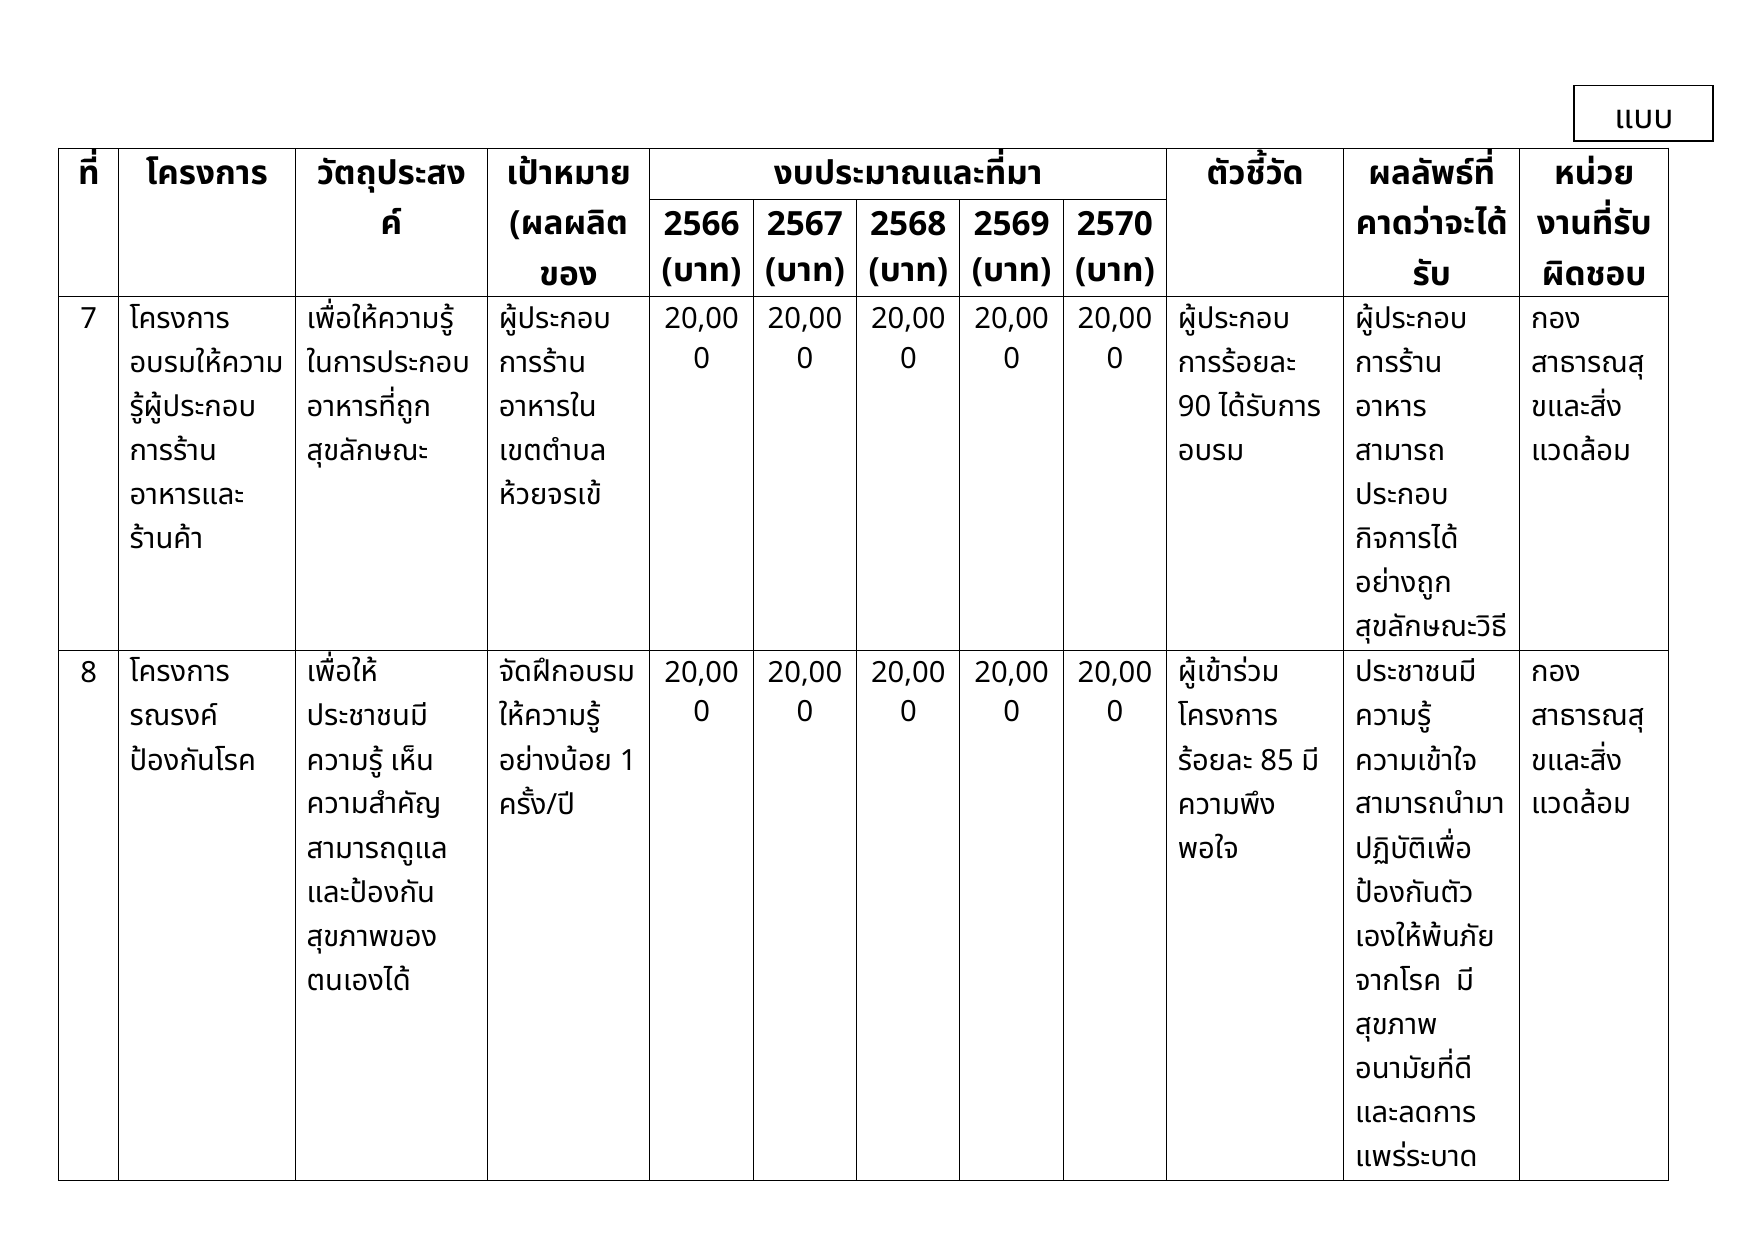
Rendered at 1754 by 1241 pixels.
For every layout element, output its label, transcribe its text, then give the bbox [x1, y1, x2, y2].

table_cell 2570 (บาท) [1064, 200, 1166, 296]
table_cell 20,000 [754, 651, 856, 1179]
table_cell ประชาชนมีความรู้ ความเข้าใจ สามารถนำมาปฏิบัติเพื่อป้องกันตัวเองให้พ้นภัยจากโรค มีสุขภาพอนามัยที่ดี และลดการแพร่ระบาดของโรคต่างๆ [1344, 651, 1519, 1179]
table_cell 20,000 [754, 297, 856, 650]
table_header โครงการ [119, 149, 295, 296]
table_header วัตถุประสงค์ [296, 149, 487, 296]
table_cell ผู้เข้าร่วมโครงการ ร้อยละ 85 มีความพึงพอใจ [1167, 651, 1343, 1179]
table_cell 20,000 [857, 651, 959, 1179]
table_header ที่ [59, 149, 118, 296]
table_cell 20,000 [1064, 297, 1166, 650]
table_cell โครงการอบรมให้ความรู้ผู้ประกอบการร้านอาหารและร้านค้า [119, 297, 295, 650]
table_cell 20,000 [650, 297, 753, 650]
table_cell กองสาธารณสุขและสิ่งแวดล้อม [1520, 651, 1668, 1179]
table_cell 20,000 [1064, 651, 1166, 1179]
table_cell 20,000 [960, 297, 1063, 650]
table_cell ผู้ประกอบการร้านอาหารสามารถประกอบกิจการได้อย่างถูกสุขลักษณะวิธี [1344, 297, 1519, 650]
table_cell เพื่อให้ประชาชนมีความรู้ เห็นความสำคัญ สามารถดูแล และป้องกันสุขภาพของตนเองได้ [296, 651, 487, 1179]
table_header หน่วยงานที่รับผิดชอบ [1520, 149, 1668, 296]
table_cell 2566 (บาท) [650, 200, 753, 296]
table_cell 20,000 [650, 651, 753, 1179]
table_cell ผู้ประกอบการร้านอาหารในเขตตำบลห้วยจรเข้ [488, 297, 649, 650]
table_header ผลลัพธ์ที่คาดว่าจะได้รับ [1344, 149, 1519, 296]
table_header งบประมาณและที่มา [650, 149, 1166, 199]
table_cell โครงการรณรงค์ป้องกันโรค [119, 651, 295, 1179]
table_cell 2568 (บาท) [857, 200, 959, 296]
table_header ตัวชี้วัด [1167, 149, 1343, 296]
table_cell เพื่อให้ความรู้ในการประกอบอาหารที่ถูกสุขลักษณะ [296, 297, 487, 650]
table_header เป้าหมาย (ผลผลิตของโครงการ) [488, 149, 649, 296]
table_cell 2567 (บาท) [754, 200, 856, 296]
table_cell 20,000 [960, 651, 1063, 1179]
table_cell 8 [59, 651, 118, 1179]
table_cell จัดฝึกอบรมให้ความรู้อย่างน้อย 1 ครั้ง/ปี [488, 651, 649, 1179]
table_cell 7 [59, 297, 118, 650]
table_cell ผู้ประกอบการร้อยละ 90 ได้รับการอบรม [1167, 297, 1343, 650]
table_cell กองสาธารณสุขและสิ่งแวดล้อม [1520, 297, 1668, 650]
table_cell 20,000 [857, 297, 959, 650]
table_cell 2569 (บาท) [960, 200, 1063, 296]
